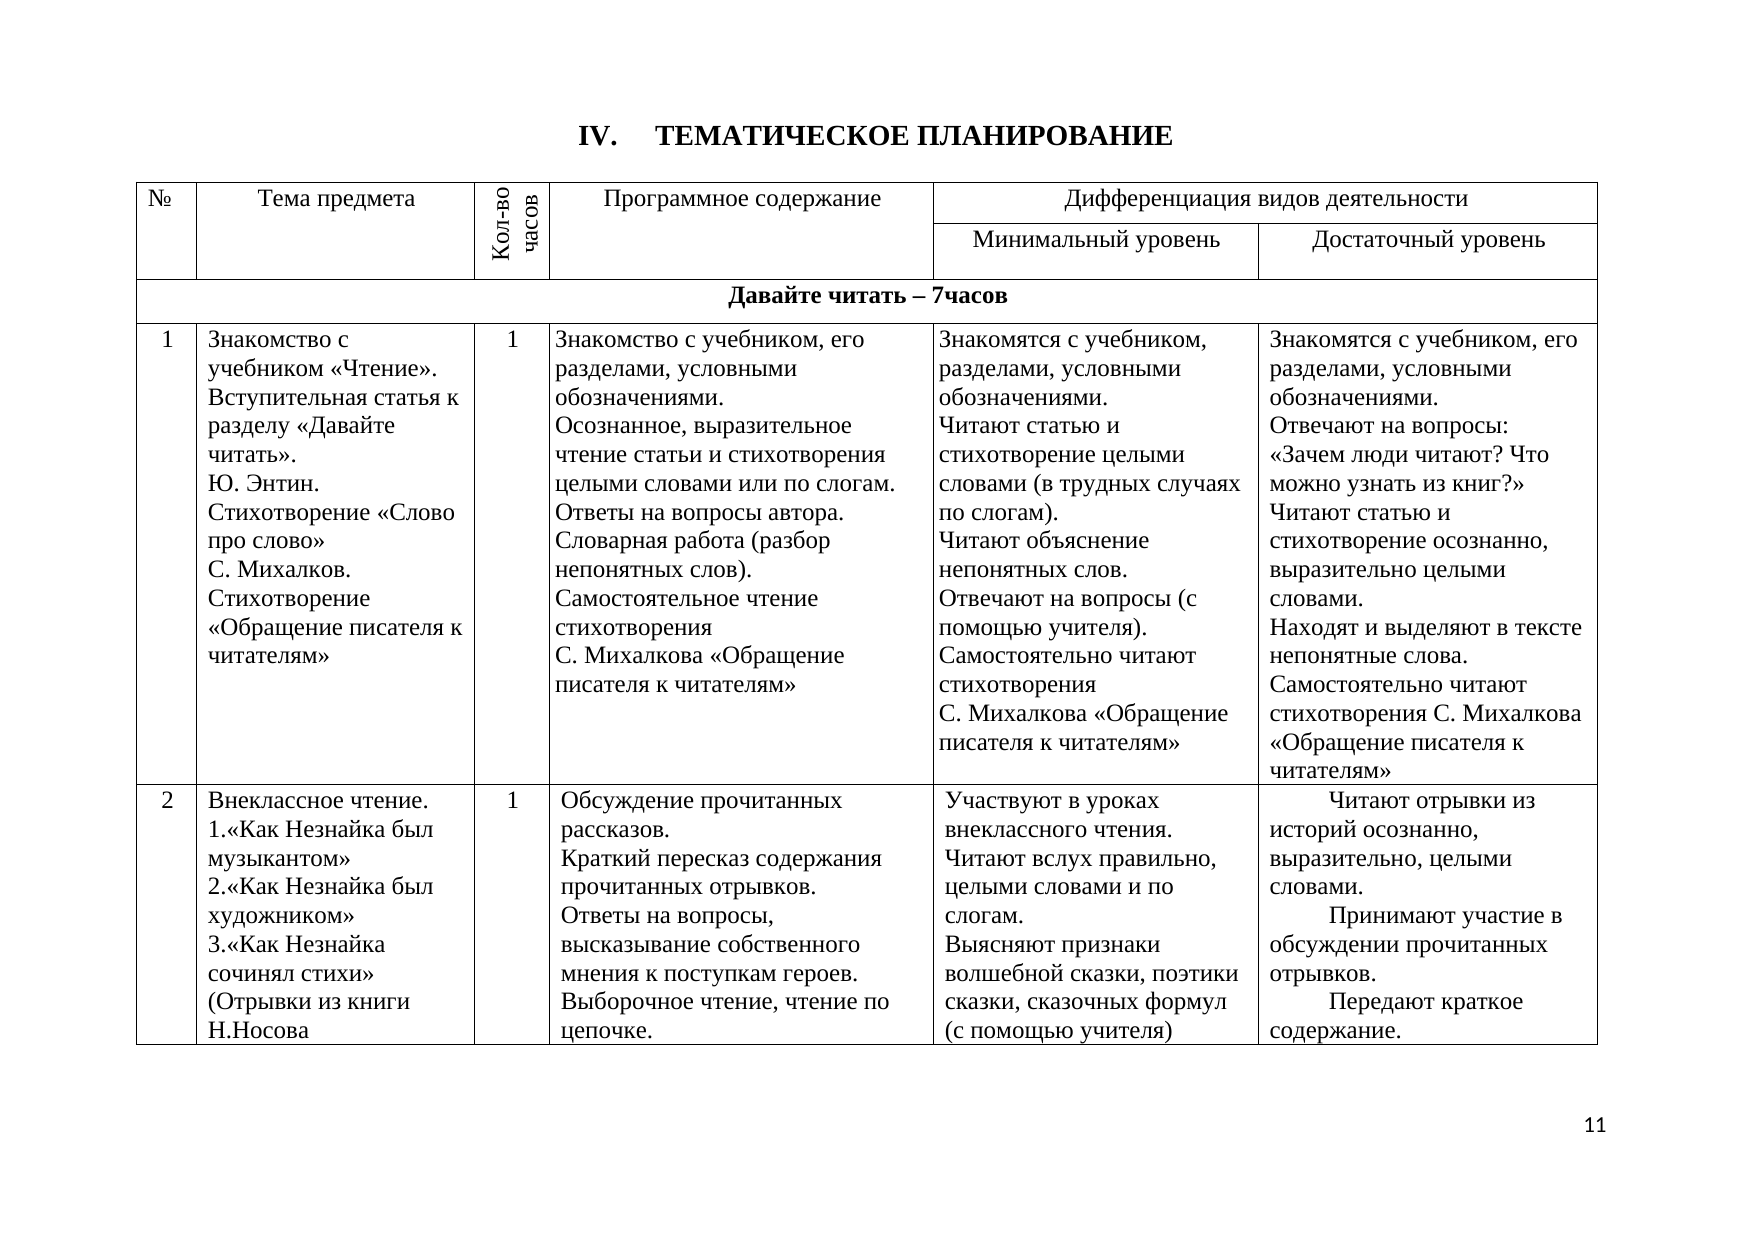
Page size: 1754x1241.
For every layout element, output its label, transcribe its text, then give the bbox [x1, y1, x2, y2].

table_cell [934, 785, 1258, 1044]
table_cell 1 [475, 324, 549, 784]
table_cell 1 [475, 785, 549, 1044]
table_cell 1 [137, 324, 196, 784]
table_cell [1259, 785, 1597, 1044]
table_cell Минимальный уровень [934, 224, 1258, 279]
table_cell Знакомство с учебником «Чтение». Вступительная статья к разделу «Давайте читать». Ю. Энтин. Стихотворение «Слово про слово» С. Михалков. Стихотворение «Обращение писателя к читателям» [197, 324, 474, 784]
table_cell Достаточный уровень [1259, 224, 1597, 279]
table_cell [550, 785, 933, 1044]
table_header Тема предмета [197, 183, 474, 279]
table_header Кол-во часов [475, 183, 549, 279]
table_cell Знакомство с учебником, его разделами, условными обозначениями. Осознанное, выразительное чтение статьи и стихотворения целыми словами или по слогам. Ответы на вопросы автора. Словарная работа (разбор непонятных слов). Самостоятельное чтение стихотворения С. Михалкова «Обращение писателя к читателям» [550, 324, 933, 784]
table_header Дифференциация видов деятельности [934, 183, 1597, 223]
table_cell 2 [137, 785, 196, 1044]
table_cell Давайте читать – 7часов [137, 280, 1597, 323]
table_cell Знакомятся с учебником, его разделами, условными обозначениями. Отвечают на вопросы: «Зачем люди читают? Что можно узнать из книг?» Читают статью и стихотворение осознанно, выразительно целыми словами. Находят и выделяют в тексте непонятные слова. Самостоятельно читают стихотворения С. Михалкова «Обращение писателя к читателям» [1259, 324, 1597, 784]
table_header Программное содержание [550, 183, 933, 279]
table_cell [197, 785, 474, 1044]
table_header № [137, 183, 196, 279]
table_cell Знакомятся с учебником, разделами, условными обозначениями. Читают статью и стихотворение целыми словами (в трудных случаях по слогам). Читают объяснение непонятных слов. Отвечают на вопросы (с помощью учителя). Самостоятельно читают стихотворения С. Михалкова «Обращение писателя к читателям» [934, 324, 1258, 784]
subtitle ТЕМАТИЧЕСКОЕ ПЛАНИРОВАНИЕ [185, 118, 1606, 152]
